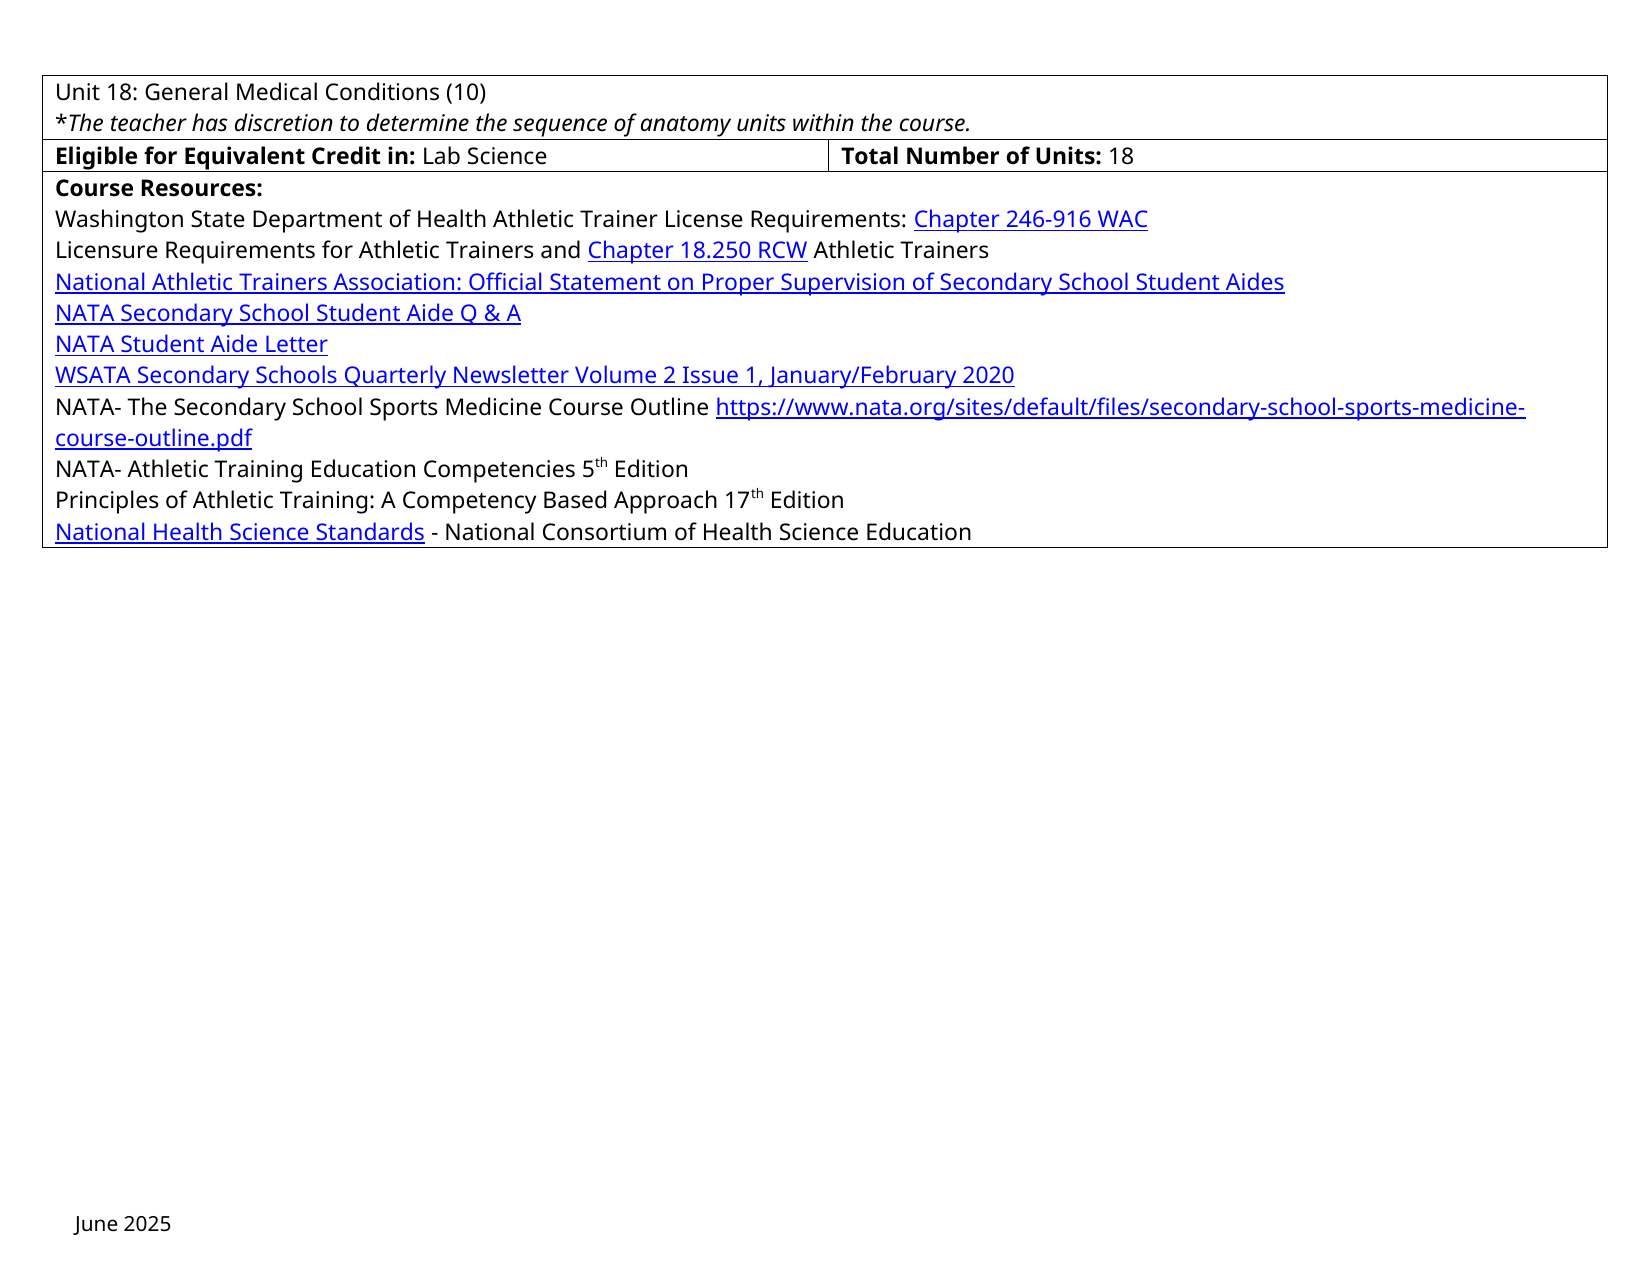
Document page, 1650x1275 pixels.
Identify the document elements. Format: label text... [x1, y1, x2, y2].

table_cell Course Resources: Washington State Department of Health Athletic Trainer License Requirements: Chapter 246-916 WAC Licensure Requirements for Athletic Trainers and Chapter 18.250 RCW Athletic Trainers National Athletic Trainers Association: Official Statement on Proper Supervision of Secondary School Student Aides NATA Secondary School Student Aide Q & A NATA Student Aide Letter WSATA Secondary Schools Quarterly Newsletter Volume 2 Issue 1, January/February 2020 NATA- The Secondary School Sports Medicine Course Outline https://www.nata.org/sites/default/files/secondary-school-sports-medicine-course-outline.pdf NATA- Athletic Training Education Competencies 5th Edition Principles of Athletic Training: A Competency Based Approach 17th Edition National Health Science Standards - National Consortium of Health Science Education [43, 172, 1607, 547]
table_cell Total Number of Units: 18 [829, 140, 1607, 171]
table_cell Eligible for Equivalent Credit in: Lab Science [43, 140, 828, 171]
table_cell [43, 76, 1607, 138]
